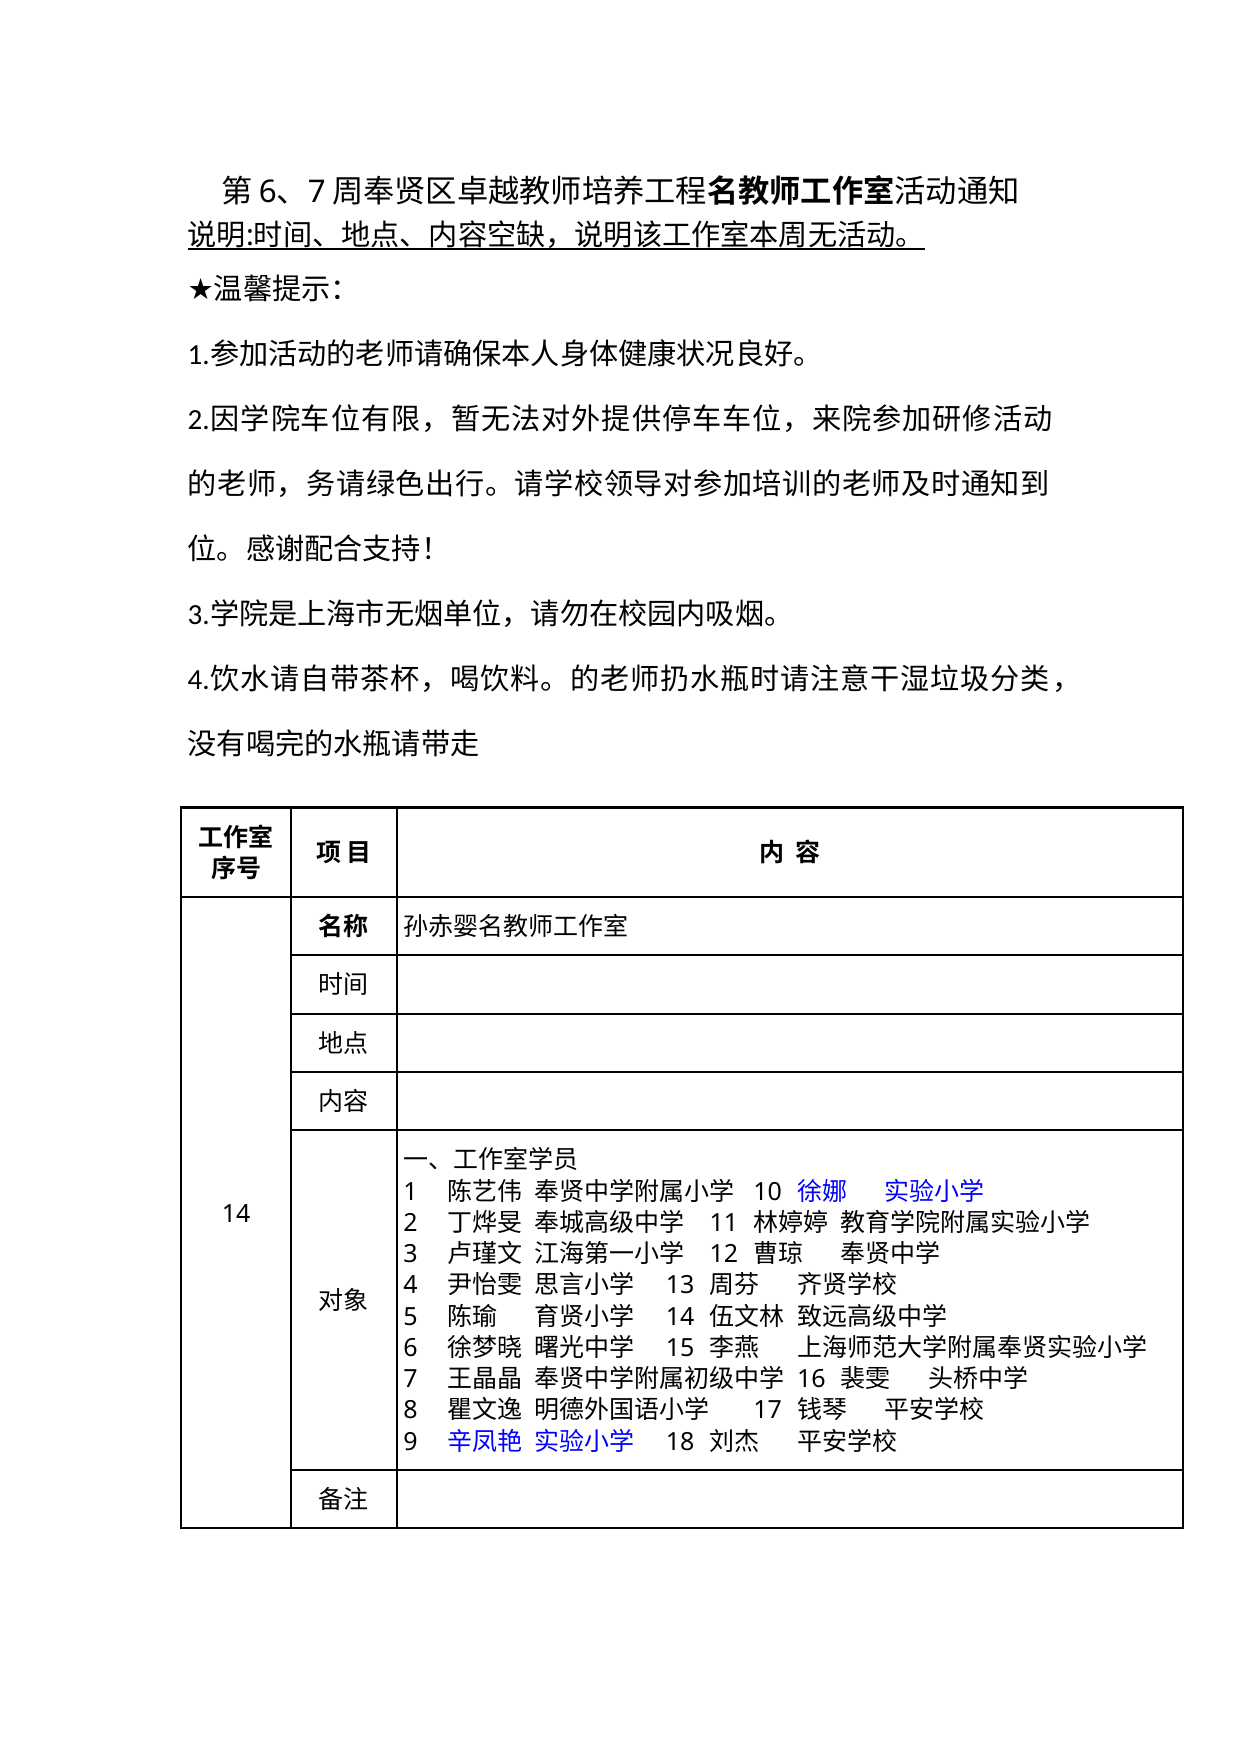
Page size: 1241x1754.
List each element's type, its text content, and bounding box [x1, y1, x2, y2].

text ★温馨提示： [187, 254, 1053, 319]
table_cell 内容 [292, 1073, 396, 1129]
table_cell 备注 [292, 1471, 396, 1527]
text 4.饮水请自带茶杯，喝饮料。的老师扔水瓶时请注意干湿垃圾分类，没有喝完的水瓶请带走 [187, 644, 1053, 774]
table_cell 地点 [292, 1015, 396, 1071]
text 3.学院是上海市无烟单位，请勿在校园内吸烟。 [187, 579, 1053, 644]
table_cell 对象 [292, 1131, 396, 1469]
table_cell 14 [182, 898, 290, 1527]
table_cell [398, 1471, 1182, 1527]
table_cell [398, 956, 1182, 1013]
table_cell 孙赤婴名教师工作室 [398, 898, 1182, 954]
table_header 内 容 [398, 809, 1182, 896]
table_cell 名称 [292, 898, 396, 954]
table_header 工作室序号 [182, 809, 290, 896]
table_cell [398, 1015, 1182, 1071]
text 说明:时间、地点、内容空缺，说明该工作室本周无活动。 [187, 211, 1053, 254]
table_cell 一、工作室学员 1 陈艺伟 奉贤中学附属小学 10 徐娜 实验小学 2 丁烨旻 奉城高级中学 11 林婷婷 教育学院附属实验小学 3 卢瑾文 江海第一小学 12 曹琼 奉贤中学 4 尹怡雯 思言小学 13 周芬 齐贤学校 5 陈瑜 育贤小学 14 伍文林 致远高级中学 6 徐梦晓 曙光中学 15 李燕 上海师范大学附属奉贤实验小学 7 王晶晶 奉贤中学附属初级中学 16 裴雯 头桥中学 8 瞿文逸 明德外国语小学 17 钱琴 平安学校 9 辛凤艳 实验小学 18 刘杰 平安学校 [398, 1131, 1182, 1469]
table_cell 时间 [292, 956, 396, 1013]
text 第6、7周奉贤区卓越教师培养工程名教师工作室活动通知 [187, 166, 1053, 211]
text 2.因学院车位有限，暂无法对外提供停车车位，来院参加研修活动的老师，务请绿色出行。请学校领导对参加培训的老师及时通知到位。感谢配合支持！ [187, 384, 1053, 579]
table_cell [398, 1073, 1182, 1129]
text 1.参加活动的老师请确保本人身体健康状况良好。 [187, 319, 1053, 384]
table_header 项 目 [292, 809, 396, 896]
